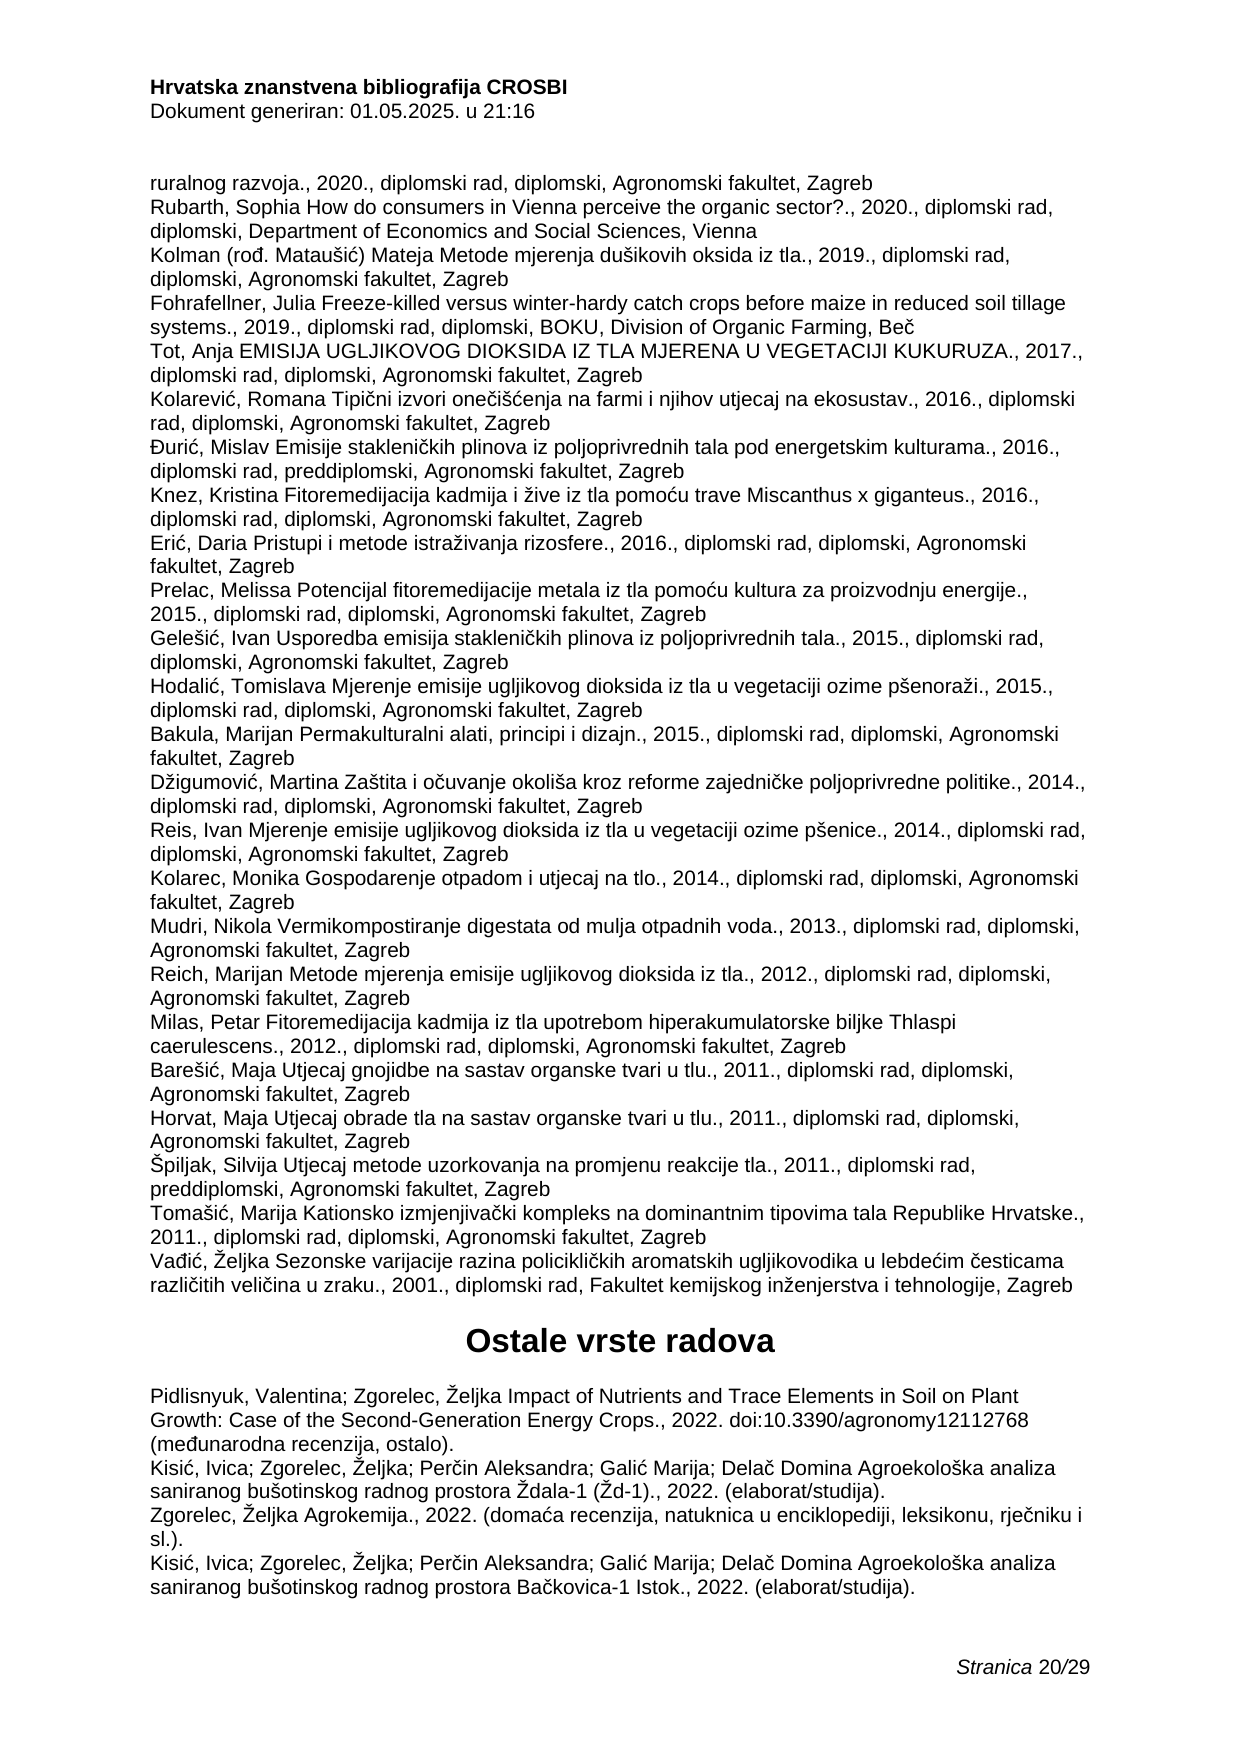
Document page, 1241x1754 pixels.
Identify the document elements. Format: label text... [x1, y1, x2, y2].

text Prelac, Melissa [150, 578, 1090, 626]
text Milas, Petar [150, 1009, 1090, 1057]
text Bakula, Marijan [150, 722, 1090, 770]
text Kolarec, Monika [150, 866, 1090, 914]
text Špiljak, Silvija [150, 1153, 1090, 1201]
text Kolarević, Romana [150, 387, 1090, 434]
text Mrakovčić, Livia [150, 171, 1090, 195]
text Kolman (rođ. Mataušić) Mateja [150, 243, 1090, 291]
text Reich, Marijan [150, 962, 1090, 1009]
text Horvat, Maja [150, 1105, 1090, 1153]
text Tomašić, Marija [150, 1201, 1090, 1249]
text Erić, Daria [150, 530, 1090, 578]
text Vađić, Željka [150, 1249, 1090, 1297]
text Đurić, Mislav [150, 434, 1090, 482]
text Knez, Kristina [150, 482, 1090, 530]
text Fohrafellner, Julia [150, 291, 1090, 339]
text Rubarth, Sophia [150, 195, 1090, 243]
text Zgorelec, Željka [150, 1503, 1090, 1551]
text Kisić, Ivica; Zgorelec, Željka; Perčin Aleksandra; Galić Marija; Delač Domina [150, 1455, 1090, 1503]
text Kisić, Ivica; Zgorelec, Željka; Perčin Aleksandra; Galić Marija; Delač Domina [150, 1551, 1090, 1599]
text Barešić, Maja [150, 1057, 1090, 1105]
text Pidlisnyuk, Valentina; Zgorelec, Željka [150, 1383, 1090, 1455]
subtitle Ostale vrste radova [150, 1321, 1090, 1359]
text Gelešić, Ivan [150, 626, 1090, 674]
text Mudri, Nikola [150, 914, 1090, 962]
text Reis, Ivan [150, 818, 1090, 866]
text Tot, Anja [150, 339, 1090, 387]
text Džigumović, Martina [150, 770, 1090, 818]
text Hodalić, Tomislava [150, 674, 1090, 722]
